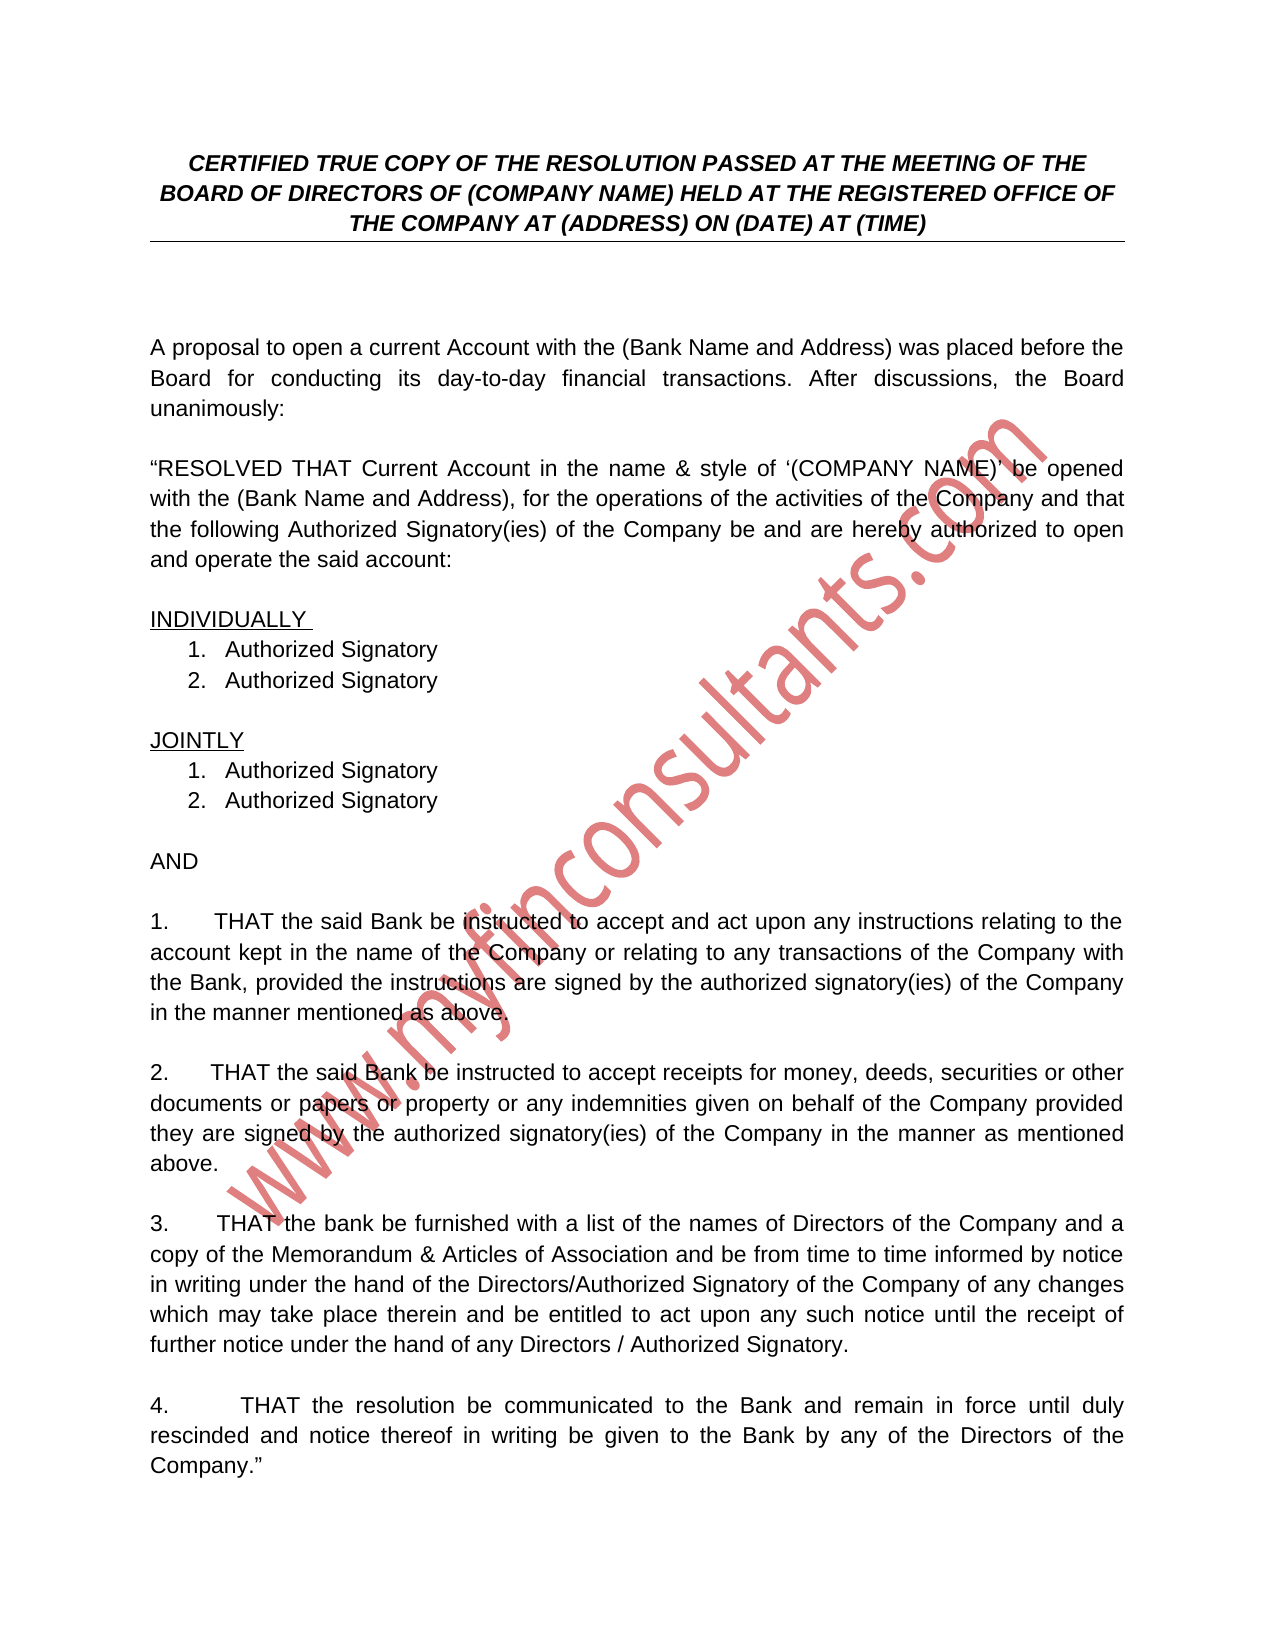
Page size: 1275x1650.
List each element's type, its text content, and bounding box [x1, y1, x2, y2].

text JOINTLY [150, 727, 1125, 753]
list Authorized Signatory [187, 636, 1125, 663]
text 4. THAT the resolution be communicated to the Bank and remain in force until duly rescinded and notice thereof in writing be given to the Bank by any of the Directors of the Company.” [150, 1392, 1125, 1478]
text 1. THAT the said Bank be instructed to accept and act upon any instructions relating to the account kept in the name of the Company or relating to any transactions of the Company with the Bank, provided the instructions are signed by the authorized signatory(ies) of the Company in the manner mentioned as above. [150, 908, 1125, 1025]
text “RESOLVED THAT Current Account in the name & style of ‘(COMPANY NAME)’ be opened with the (Bank Name and Address), for the operations of the activities of the Company and that the following Authorized Signatory(ies) of the Company be and are hereby authorized to open and operate the said account: [150, 455, 1125, 572]
text CERTIFIED TRUE COPY OF THE RESOLUTION PASSED AT THE MEETING OF THE BOARD OF DIRECTORS OF (COMPANY NAME) HELD AT THE REGISTERED OFFICE OF THE COMPANY AT (ADDRESS) ON (DATE) AT (TIME) [150, 150, 1125, 237]
text 3. THAT the bank be furnished with a list of the names of Directors of the Company and a copy of the Memorandum & Articles of Association and be from time to time informed by notice in writing under the hand of the Directors/Authorized Signatory of the Company of any changes which may take place therein and be entitled to act upon any such notice until the receipt of further notice under the hand of any Directors / Authorized Signatory. [150, 1210, 1125, 1358]
text AND [150, 848, 1125, 874]
list Authorized Signatory [187, 787, 1125, 814]
text A proposal to open a current Account with the (Bank Name and Address) was placed before the Board for conducting its day-to-day financial transactions. After discussions, the Board unanimously: [150, 334, 1125, 421]
text INDIVIDUALLY [150, 606, 1125, 633]
list Authorized Signatory [187, 757, 1125, 784]
list Authorized Signatory [187, 667, 1125, 693]
text 2. THAT the said Bank be instructed to accept receipts for money, deeds, securities or other documents or papers or property or any indemnities given on behalf of the Company provided they are signed by the authorized signatory(ies) of the Company in the manner as mentioned above. [150, 1059, 1125, 1176]
